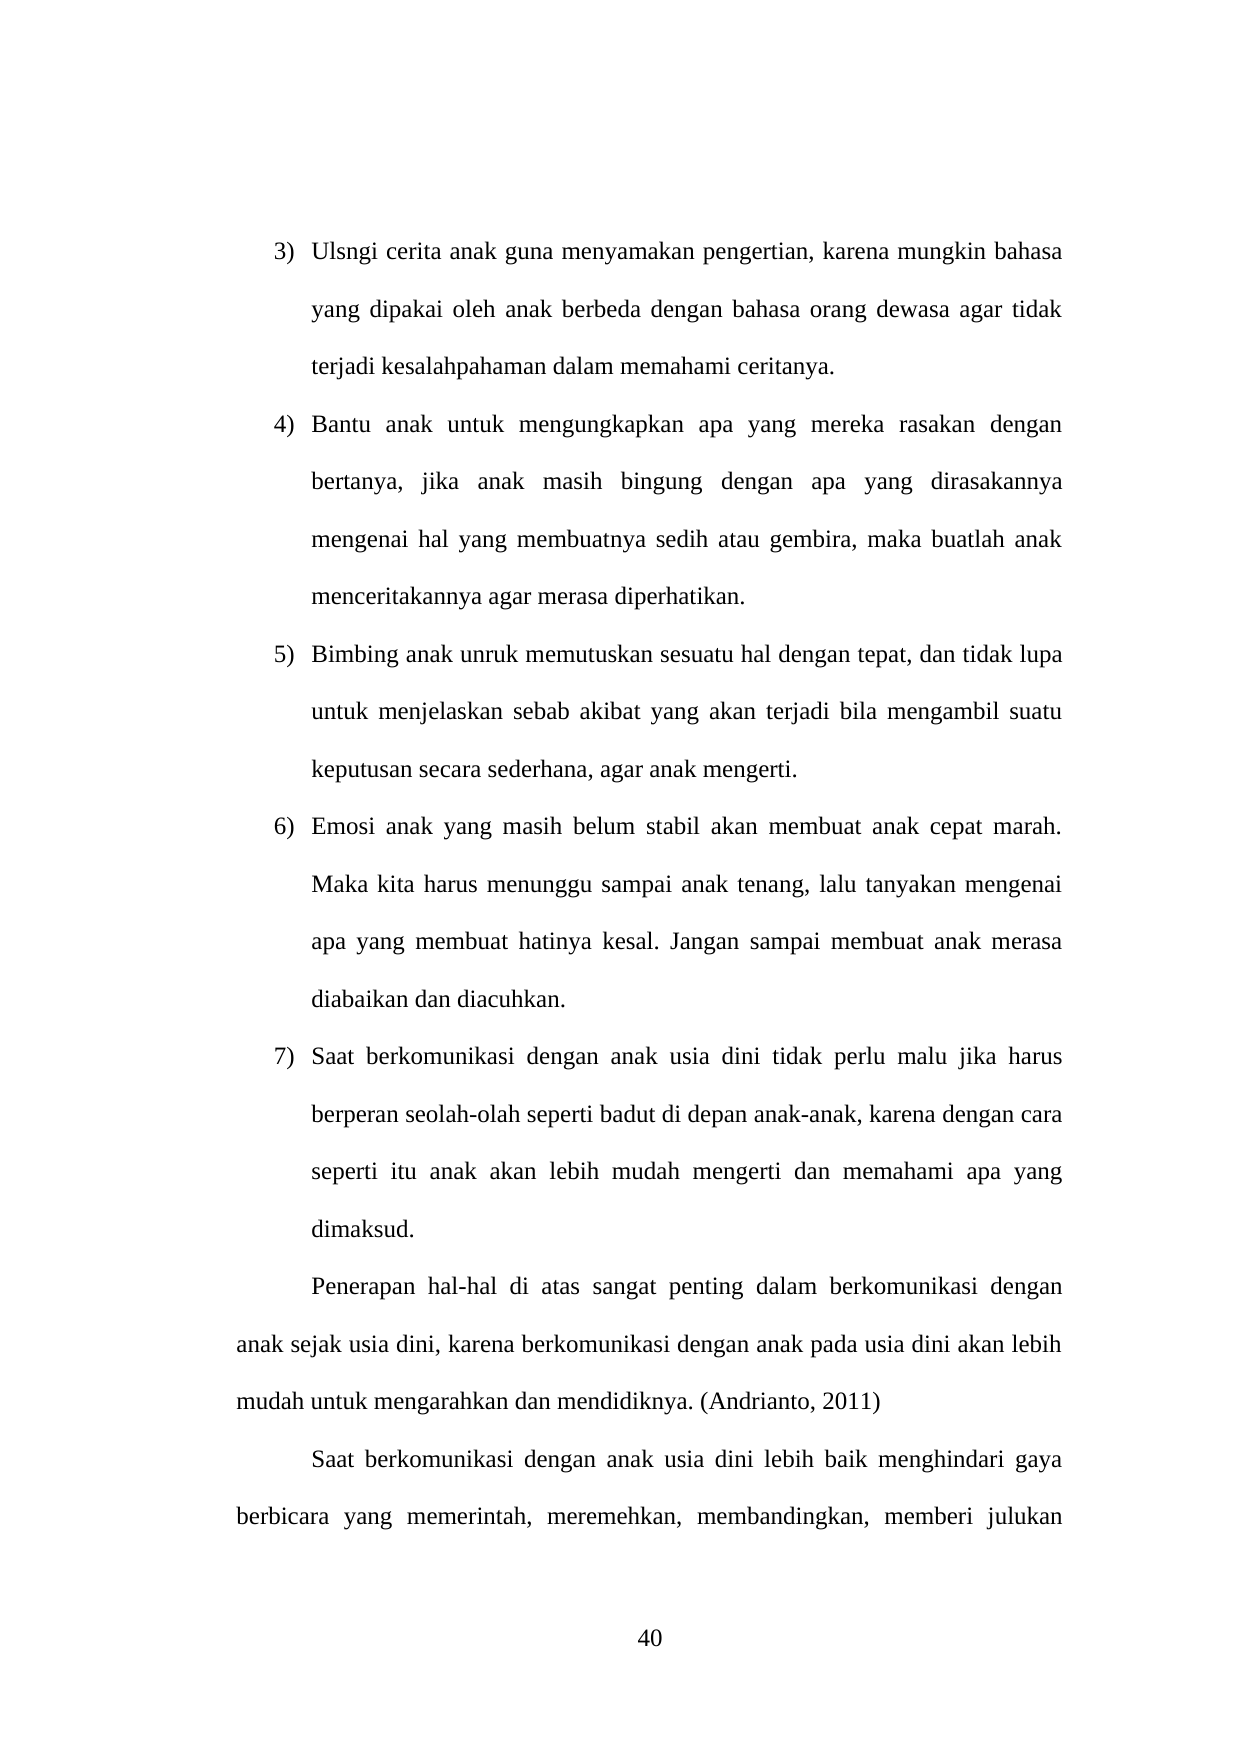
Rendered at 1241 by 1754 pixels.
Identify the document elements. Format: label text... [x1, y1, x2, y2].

list Emosi anak yang masih belum stabil akan membuat anak cepat marah. Maka kita harus menunggu sampai anak tenang, lalu tanyakan mengenai apa yang membuat hatinya kesal. Jangan sampai membuat anak merasa diabaikan dan diacuhkan. [274, 811, 1063, 1012]
list Saat berkomunikasi dengan anak usia dini tidak perlu malu jika harus berperan seolah-olah seperti badut di depan anak-anak, karena dengan cara seperti itu anak akan lebih mudah mengerti dan memahami apa yang dimaksud. [274, 1041, 1063, 1242]
list Ulsngi cerita anak guna menyamakan pengertian, karena mungkin bahasa yang dipakai oleh anak berbeda dengan bahasa orang dewasa agar tidak terjadi kesalahpahaman dalam memahami ceritanya. [274, 236, 1063, 380]
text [236, 1444, 1063, 1530]
list Bantu anak untuk mengungkapkan apa yang mereka rasakan dengan bertanya, jika anak masih bingung dengan apa yang dirasakannya mengenai hal yang membuatnya sedih atau gembira, maka buatlah anak menceritakannya agar merasa diperhatikan. [274, 409, 1063, 610]
list Bimbing anak unruk memutuskan sesuatu hal dengan tepat, dan tidak lupa untuk menjelaskan sebab akibat yang akan terjadi bila mengambil suatu keputusan secara sederhana, agar anak mengerti. [274, 639, 1063, 782]
text Penerapan hal-hal di atas sangat penting dalam berkomunikasi dengan anak sejak usia dini, karena berkomunikasi dengan anak pada usia dini akan lebih mudah untuk mengarahkan dan mendidiknya. [236, 1271, 1063, 1415]
